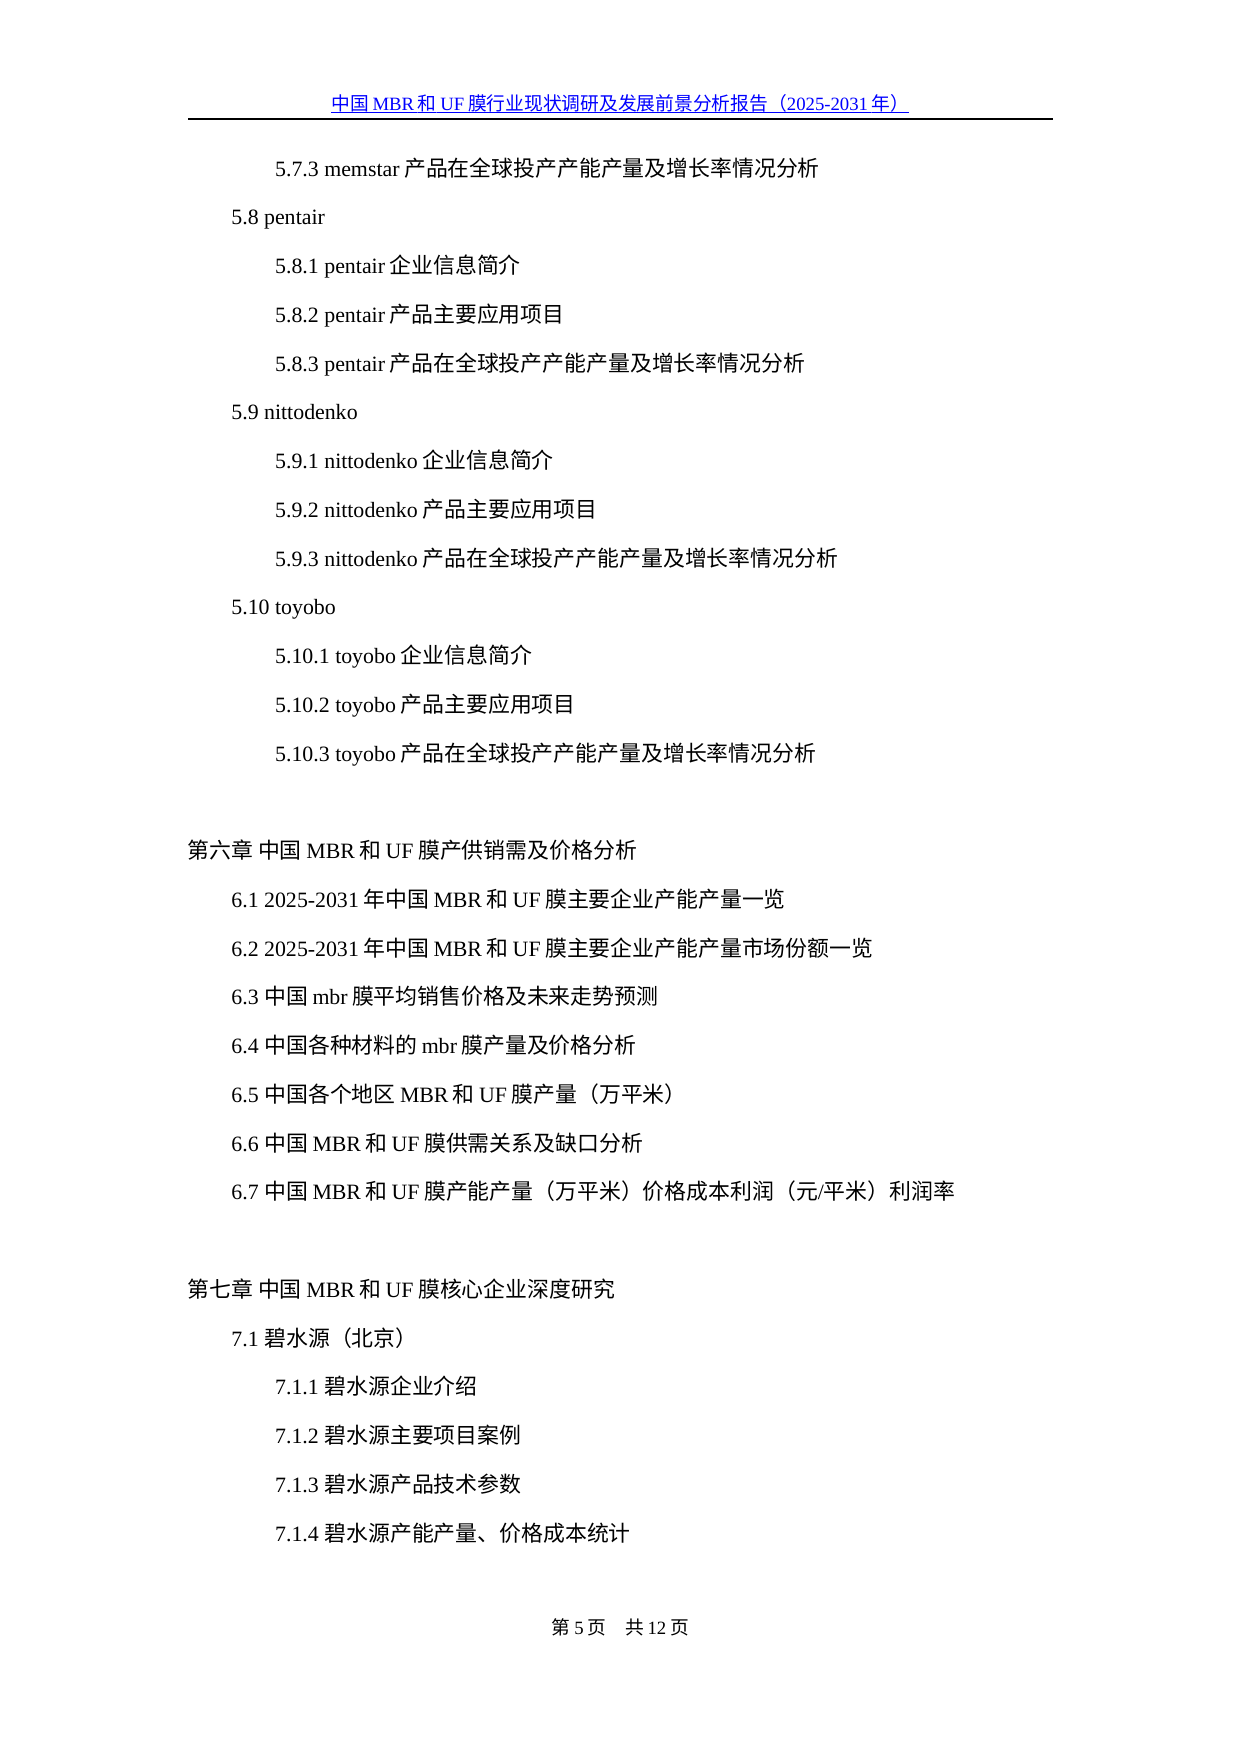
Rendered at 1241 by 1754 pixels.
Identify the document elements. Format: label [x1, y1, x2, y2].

text [187, 150, 1053, 1548]
